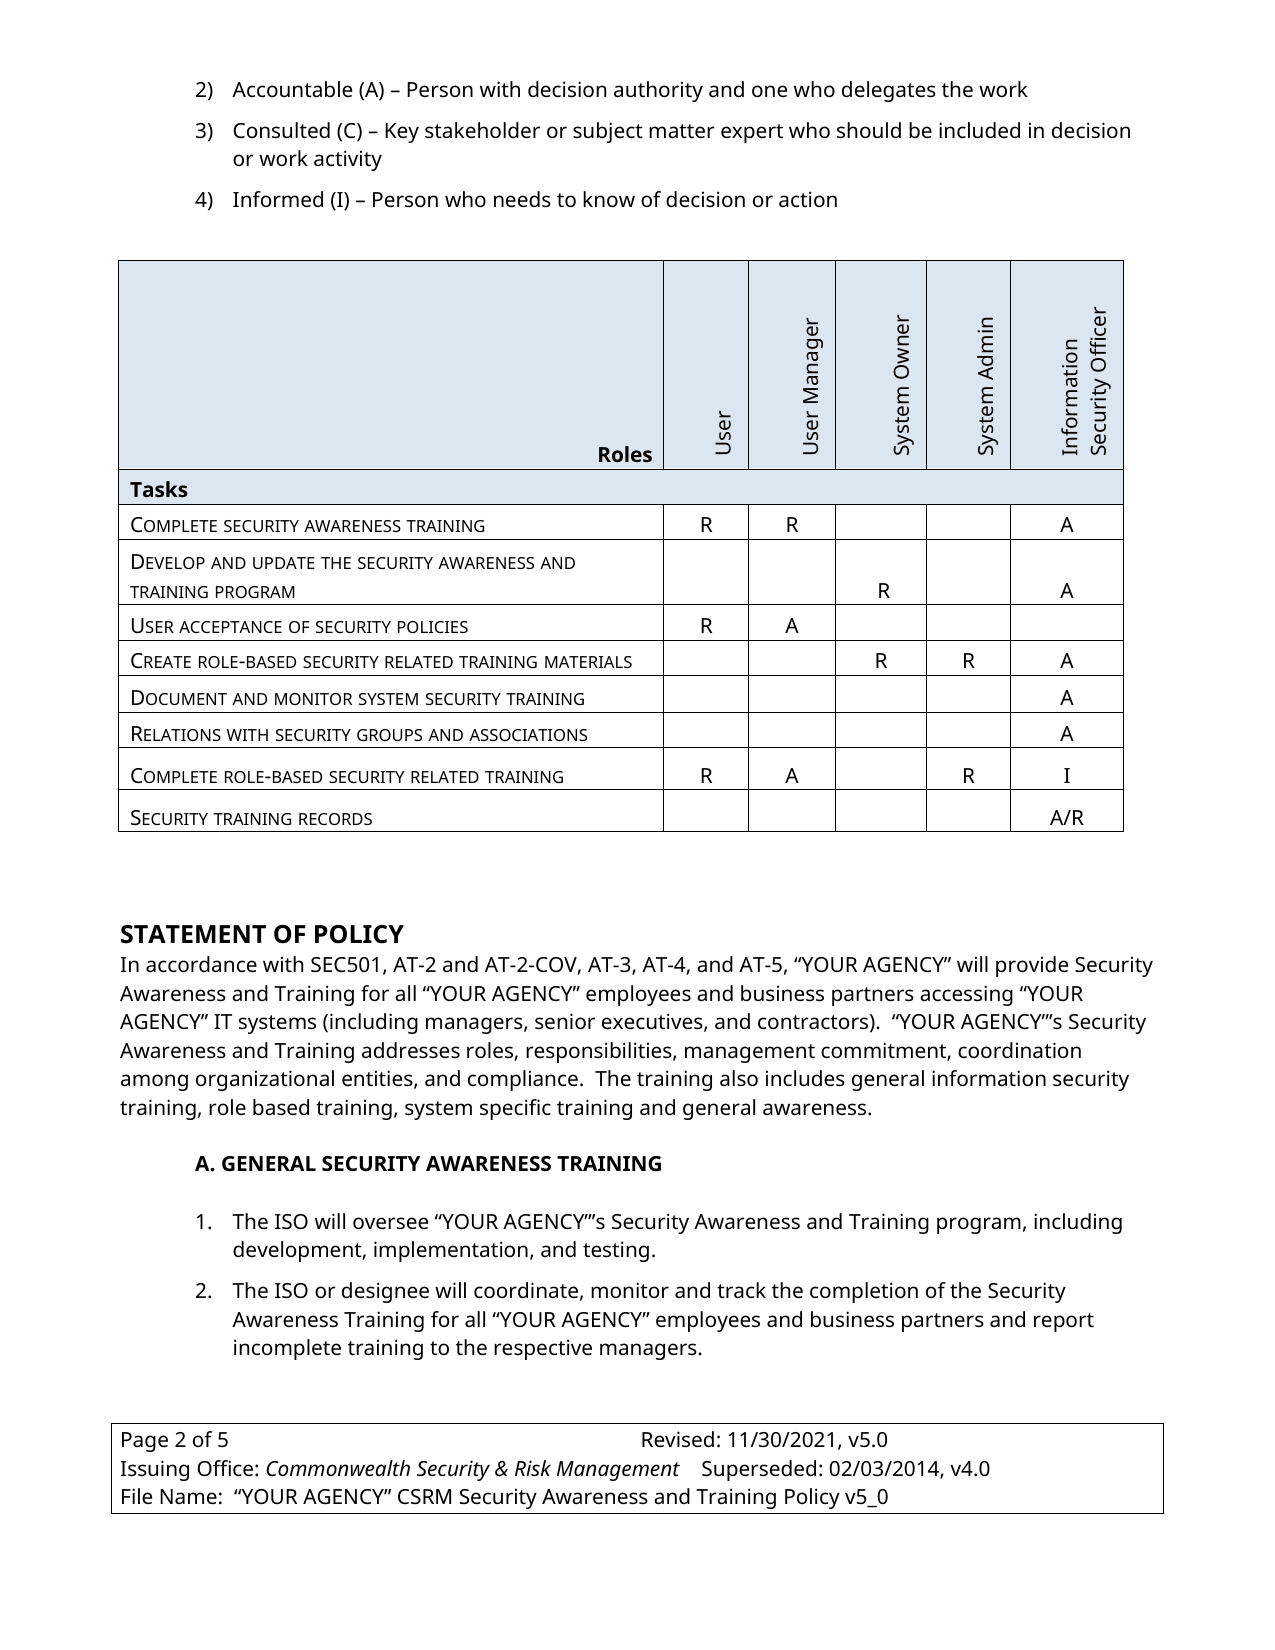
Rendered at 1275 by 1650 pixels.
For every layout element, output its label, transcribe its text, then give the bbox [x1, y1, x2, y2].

table_cell [1011, 605, 1123, 639]
table_cell [749, 540, 835, 604]
table_cell User acceptance of security policies [119, 605, 663, 639]
table_cell A/R [1011, 790, 1123, 831]
table_cell [927, 790, 1010, 831]
table_cell A [749, 748, 835, 789]
table_cell [926, 470, 1011, 504]
table_cell [749, 641, 835, 674]
table_cell Security training records [119, 790, 663, 831]
table_cell R [749, 505, 835, 539]
table_cell A [1011, 641, 1123, 674]
table_cell [836, 748, 926, 789]
table_cell [749, 713, 835, 747]
table_cell R [664, 505, 748, 539]
table_header System Admin [927, 261, 1010, 468]
table_cell [664, 790, 748, 831]
table_cell Document and monitor system security training [119, 676, 663, 712]
table_cell [664, 470, 748, 504]
table_cell [927, 713, 1010, 747]
table_cell R [836, 641, 926, 674]
table_header Information Security Officer [1011, 261, 1123, 468]
subtitle STATEMENT OF POLICY [120, 916, 1155, 950]
table_cell Complete role-based security related training [119, 748, 663, 789]
table_cell A [749, 605, 835, 639]
table_cell [927, 505, 1010, 539]
table_header User [664, 261, 748, 468]
table_cell A [1011, 676, 1123, 712]
table_cell Develop and update the security awareness and training program [119, 540, 663, 604]
table_cell [664, 540, 748, 604]
table_header Roles [119, 261, 663, 468]
table_cell Complete security awareness training [119, 505, 663, 539]
list Accountable (A) – Person with decision authority and one who delegates the work [195, 75, 1155, 103]
table_cell I [1011, 748, 1123, 789]
table_cell Create role-based security related training materials [119, 641, 663, 674]
table_cell [835, 470, 926, 504]
table_cell A [1011, 505, 1123, 539]
list The ISO will oversee “YOUR AGENCY”’s Security Awareness and Training program, including development, implementation, and testing. [195, 1207, 1155, 1264]
table_cell A [1011, 540, 1123, 604]
table_cell R [927, 748, 1010, 789]
list The ISO or designee will coordinate, monitor and track the completion of the Security Awareness Training for all “YOUR AGENCY” employees and business partners and report incomplete training to the respective managers. [195, 1276, 1155, 1362]
table_cell R [836, 540, 926, 604]
table_cell [927, 540, 1010, 604]
table_header System Owner [836, 261, 926, 468]
table_cell [836, 676, 926, 712]
table_cell [664, 641, 748, 674]
text A. GENERAL SECURITY AWARENESS TRAINING [120, 1149, 1155, 1178]
table_cell Relations with security groups and associations [119, 713, 663, 747]
table_cell [836, 505, 926, 539]
table_cell A [1011, 713, 1123, 747]
list Consulted (C) – Key stakeholder or subject matter expert who should be included in decision or work activity [195, 116, 1155, 173]
text In accordance with SEC501, AT-2 and AT-2-COV, AT-3, AT-4, and AT-5, “YOUR AGENCY” will provide Security Awareness and Training for all “YOUR AGENCY” employees and business partners accessing “YOUR AGENCY” IT systems (including managers, senior executives, and contractors). “YOUR AGENCY”’s Security Awareness and Training addresses roles, responsibilities, management commitment, coordination among organizational entities, and compliance. The training also includes general information security training, role based training, system specific training and general awareness. [120, 950, 1155, 1121]
table_header User Manager [749, 261, 835, 468]
table_cell [749, 790, 835, 831]
table_cell [836, 790, 926, 831]
table_cell [836, 713, 926, 747]
table_cell [748, 470, 835, 504]
table_cell [836, 605, 926, 639]
list Informed (I) – Person who needs to know of decision or action [195, 185, 1155, 214]
table_cell R [664, 605, 748, 639]
table_cell [664, 713, 748, 747]
table_cell R [664, 748, 748, 789]
table_cell [749, 676, 835, 712]
table_cell Tasks [119, 470, 664, 504]
table_cell [927, 676, 1010, 712]
table_cell [664, 676, 748, 712]
table_cell R [927, 641, 1010, 674]
table_cell [927, 605, 1010, 639]
table_cell [1011, 470, 1123, 504]
